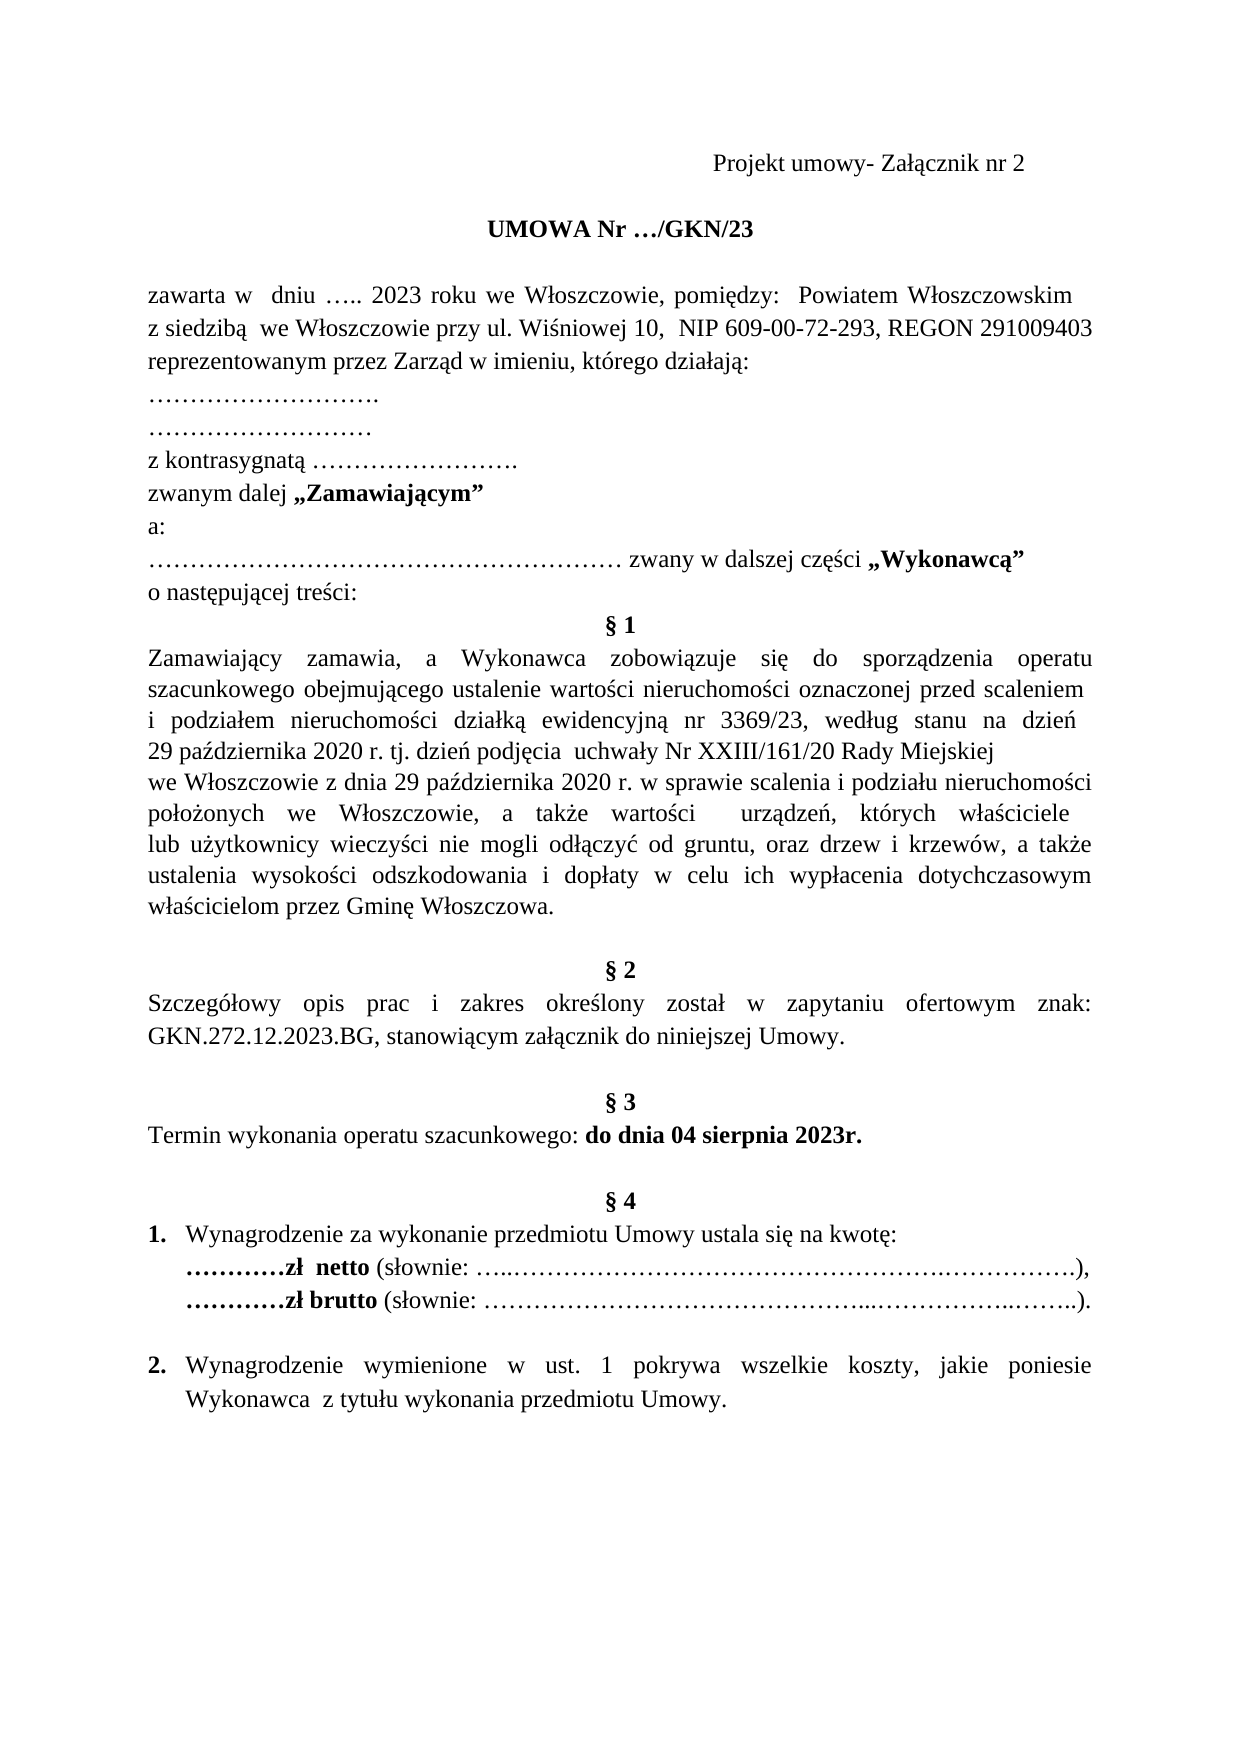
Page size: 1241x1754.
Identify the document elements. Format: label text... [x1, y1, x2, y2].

text zwanym dalej „Zamawiającym” [148, 478, 1093, 507]
text zawarta w dniu ….. 2023 roku we Włoszczowie, pomiędzy: Powiatem Włoszczowskim z siedzibą we Włoszczowie przy ul. Wiśniowej 10, NIP 609-00-72-293, REGON 291009403 reprezentowanym przez Zarząd w imieniu, którego działają: [148, 280, 1093, 374]
text Projekt umowy- Załącznik nr 2 [148, 148, 1093, 176]
text § 1 [148, 610, 1093, 639]
list …………zł brutto (słownie: ………………………………………...……………..……..). [185, 1286, 1093, 1346]
list Wynagrodzenie wymienione w ust. 1 pokrywa wszelkie koszty, jakie poniesie Wykonawca z tytułu wykonania przedmiotu Umowy. [148, 1351, 1093, 1412]
text UMOWA Nr …/GKN/23 [148, 214, 1093, 242]
text Szczegółowy opis prac i zakres określony został w zapytaniu ofertowym znak: GKN.272.12.2023.BG, stanowiącym załącznik do niniejszej Umowy. [148, 988, 1093, 1050]
text o następującej treści: [148, 577, 1093, 606]
text a: [148, 511, 1093, 539]
text ……………………… [148, 412, 1093, 441]
text Termin wykonania operatu szacunkowego: do dnia 04 sierpnia 2023r. [148, 1120, 1093, 1149]
text § 4 [148, 1186, 1093, 1215]
text § 3 [148, 1087, 1093, 1116]
list Wynagrodzenie za wykonanie przedmiotu Umowy ustala się na kwotę: [148, 1219, 1093, 1248]
text Zamawiający zamawia, a Wykonawca zobowiązuje się do sporządzenia operatu szacunkowego obejmującego ustalenie wartości nieruchomości oznaczonej przed scaleniem i podziałem nieruchomości działką ewidencyjną nr 3369/23, według stanu na dzień 29 października 2020 r. tj. dzień podjęcia uchwały Nr XXIII/161/20 Rady Miejskiej [148, 643, 1093, 765]
text ………………………………………………… zwany w dalszej części „Wykonawcą” [148, 544, 1093, 573]
list …………zł netto (słownie: …..…………………………………………….…………….), [185, 1252, 1093, 1281]
text z kontrasygnatą ……………………. [148, 445, 1093, 473]
text we Włoszczowie z dnia 29 października 2020 r. w sprawie scalenia i podziału nieruchomości położonych we Włoszczowie, a także wartości urządzeń, których właściciele lub użytkownicy wieczyści nie mogli odłączyć od gruntu, oraz drzew i krzewów, a także ustalenia wysokości odszkodowania i dopłaty w celu ich wypłacenia dotychczasowym właścicielom przez Gminę Włoszczowa. [148, 767, 1093, 920]
text ………………………. [148, 379, 1093, 407]
text § 2 [148, 955, 1093, 984]
